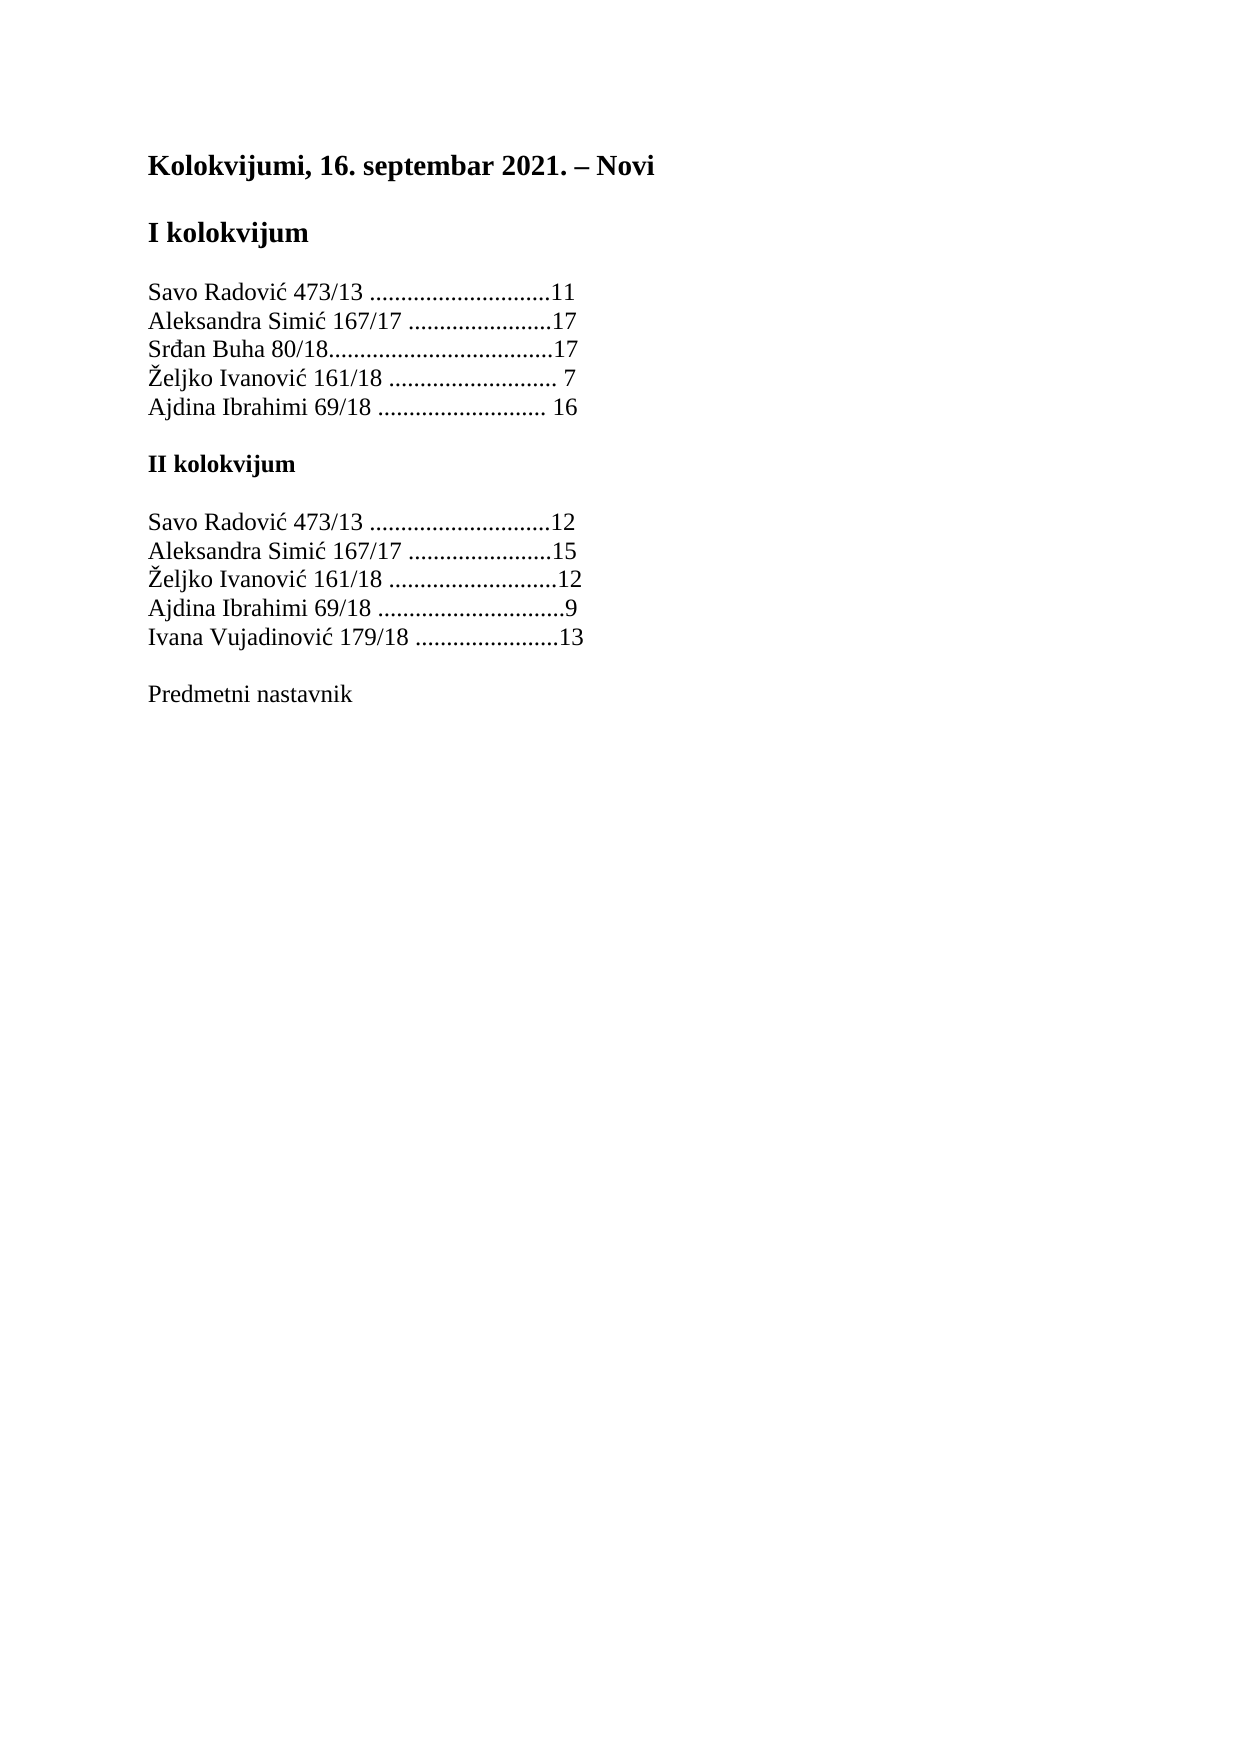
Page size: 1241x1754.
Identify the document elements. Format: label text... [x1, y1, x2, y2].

text Aleksandra Simić 167/17 .......................15 [148, 536, 1093, 564]
text Ivana Vujadinović 179/18 .......................13 [148, 622, 1093, 651]
text Ajdina Ibrahimi 69/18 ........................... 16 [148, 392, 1093, 421]
text Željko Ivanović 161/18 ...........................12 [148, 564, 1093, 593]
text Željko Ivanović 161/18 ........................... 7 [148, 363, 1093, 392]
text Ajdina Ibrahimi 69/18 ..............................9 [148, 593, 1093, 622]
text Savo Radović 473/13 .............................11 [148, 277, 1093, 306]
text II kolokvijum [148, 449, 1093, 478]
text I kolokvijum [148, 215, 1093, 248]
text Savo Radović 473/13 .............................12 [148, 507, 1093, 536]
text Aleksandra Simić 167/17 .......................17 [148, 306, 1093, 334]
text Predmetni nastavnik [148, 679, 1093, 708]
text Srđan Buha 80/18....................................17 [148, 334, 1093, 363]
text Kolokvijumi, 16. septembar 2021. – Novi [148, 148, 1093, 181]
